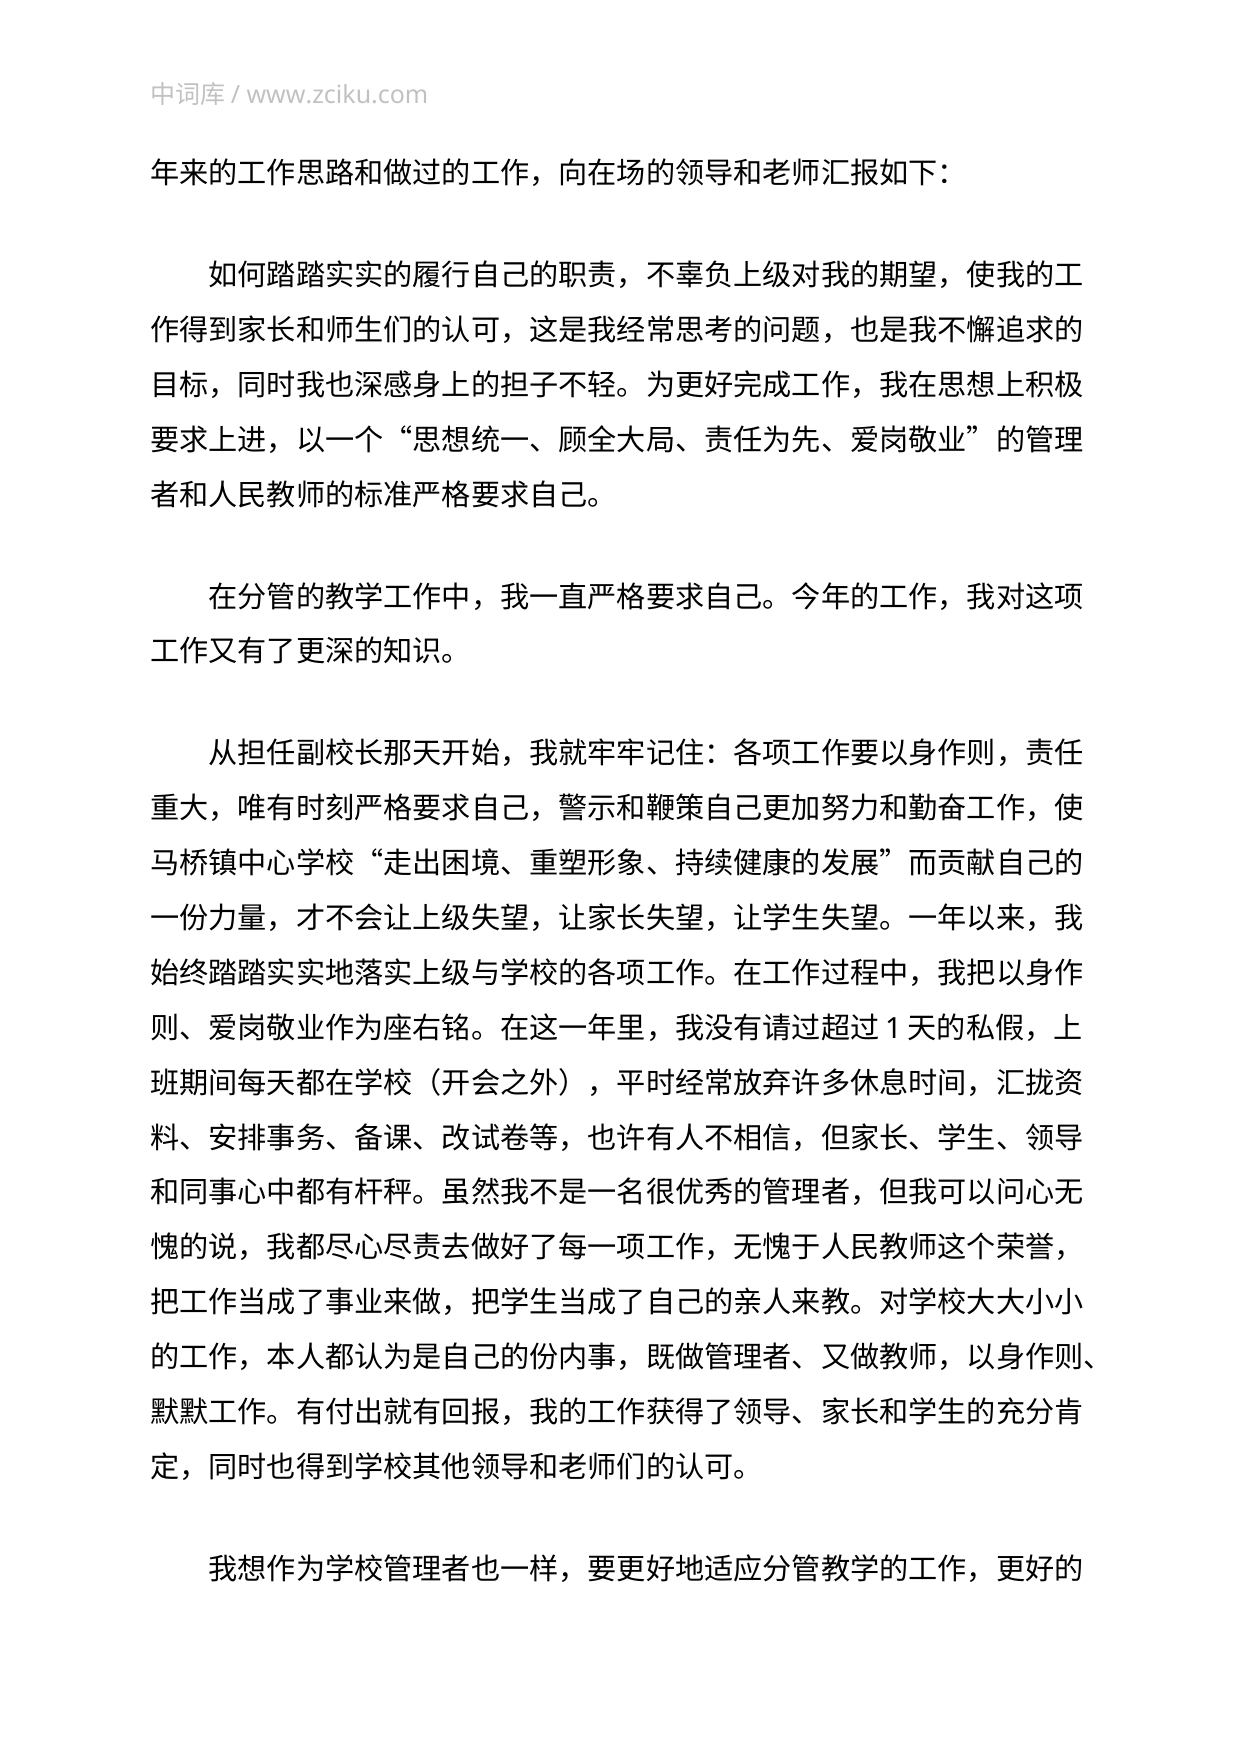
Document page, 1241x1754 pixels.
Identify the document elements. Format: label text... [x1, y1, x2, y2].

text 如何踏踏实实的履行自己的职责，不辜负上级对我的期望，使我的工作得到家长和师生们的认可，这是我经常思考的问题，也是我不懈追求的目标，同时我也深感身上的担子不轻。为更好完成工作，我在思想上积极要求上进，以一个“思想统一、顾全大局、责任为先、爱岗敬业”的管理者和人民教师的标准严格要求自己。 [150, 252, 1090, 514]
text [150, 150, 1090, 192]
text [150, 1545, 1090, 1588]
text 在分管的教学工作中，我一直严格要求自己。今年的工作，我对这项工作又有了更深的知识。 [150, 573, 1090, 670]
text 从担任副校长那天开始，我就牢牢记住：各项工作要以身作则，责任重大，唯有时刻严格要求自己，警示和鞭策自己更加努力和勤奋工作，使马桥镇中心学校“走出困境、重塑形象、持续健康的发展”而贡献自己的一份力量，才不会让上级失望，让家长失望，让学生失望。一年以来，我始终踏踏实实地落实上级与学校的各项工作。在工作过程中，我把以身作则、爱岗敬业作为座右铭。在这一年里，我没有请过超过1天的私假，上班期间每天都在学校（开会之外），平时经常放弃许多休息时间，汇拢资料、安排事务、备课、改试卷等，也许有人不相信，但家长、学生、领导和同事心中都有杆秤。虽然我不是一名很优秀的管理者，但我可以问心无愧的说，我都尽心尽责去做好了每一项工作，无愧于人民教师这个荣誉，把工作当成了事业来做，把学生当成了自己的亲人来教。对学校大大小小的工作，本人都认为是自己的份内事，既做管理者、又做教师，以身作则、默默工作。有付出就有回报，我的工作获得了领导、家长和学生的充分肯定，同时也得到学校其他领导和老师们的认可。 [150, 730, 1090, 1486]
